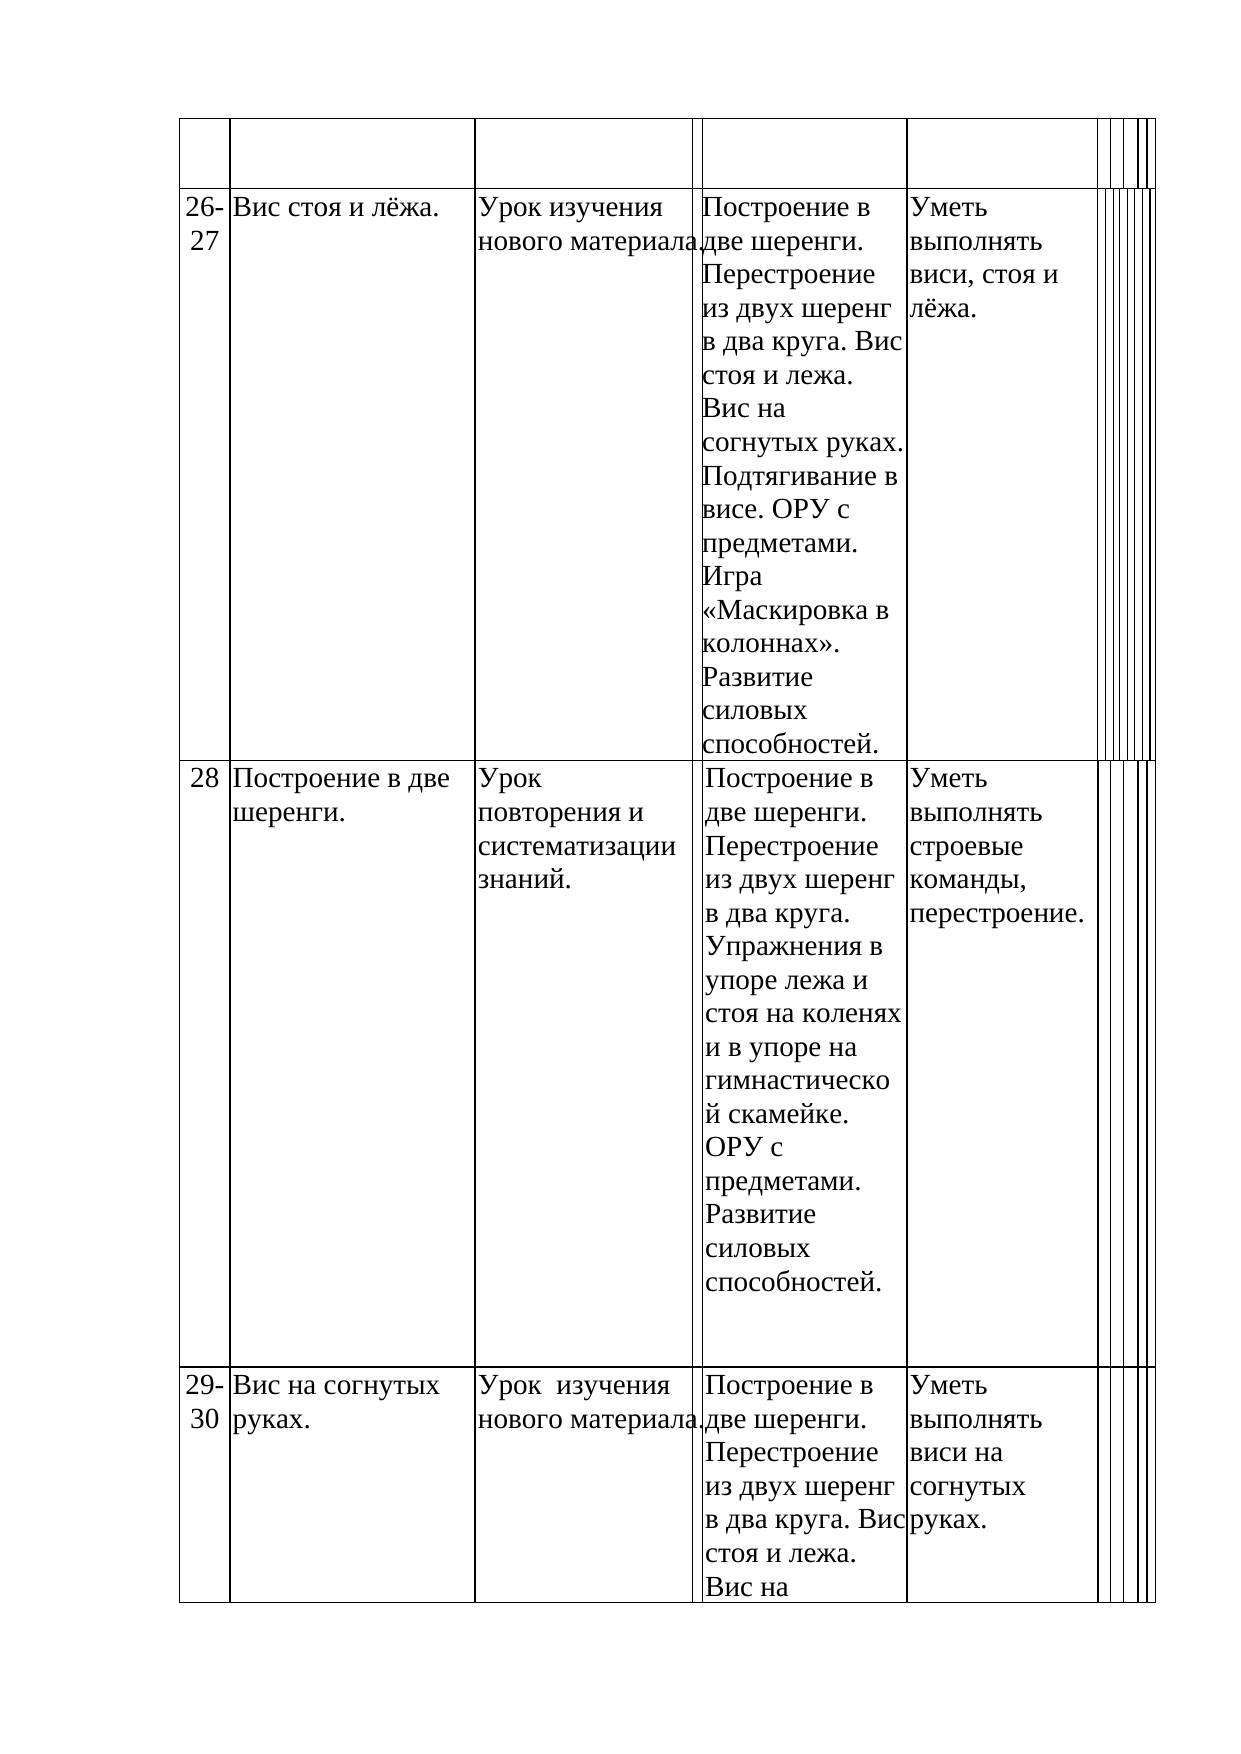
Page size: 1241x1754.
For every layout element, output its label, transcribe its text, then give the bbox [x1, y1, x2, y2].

table_cell Урок повторения и систематизации знаний. [476, 761, 692, 1366]
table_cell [231, 1368, 474, 1602]
table_cell Урок изучения нового материала. [476, 189, 692, 759]
table_cell Уметь выполнять виси, стоя и лёжа. [908, 189, 1097, 759]
table_cell 26- 27 [180, 189, 229, 759]
table_cell [1111, 1368, 1123, 1602]
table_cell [703, 119, 906, 188]
table_cell [1143, 189, 1149, 759]
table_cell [703, 1368, 906, 1602]
table_cell Вис стоя и лёжа. [231, 189, 474, 759]
table_cell [1124, 1368, 1137, 1602]
table_cell [1128, 189, 1134, 759]
table_cell [1139, 119, 1146, 188]
table_cell [1106, 189, 1113, 759]
table_cell [1148, 119, 1155, 188]
table_cell [1148, 1368, 1155, 1602]
table_cell [1139, 1368, 1146, 1602]
table_cell [1098, 119, 1110, 188]
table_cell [476, 119, 692, 188]
table_cell [1124, 761, 1137, 1366]
table_cell Построение в две шеренги. Перестроение из двух шеренг в два круга. Упражнения в упоре лежа и стоя на коленях и в упоре на гимнастической скамейке. ОРУ с предметами. Развитие силовых способностей. [703, 761, 906, 1366]
table_cell [1135, 189, 1142, 759]
table_cell [693, 189, 702, 759]
table_cell [1099, 761, 1110, 1366]
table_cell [476, 1368, 692, 1602]
table_cell [1124, 119, 1137, 188]
table_cell [1111, 119, 1123, 188]
table_cell 25 [180, 119, 229, 188]
table_cell [1111, 761, 1123, 1366]
table_cell [1098, 189, 1105, 759]
table_cell [693, 119, 702, 188]
table_cell [1148, 761, 1155, 1366]
table_cell Построение в две шеренги. [231, 761, 474, 1366]
table_cell [693, 761, 702, 1366]
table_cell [908, 1368, 1097, 1602]
table_cell [1139, 761, 1146, 1366]
table_cell 28 [180, 761, 229, 1366]
table_cell Уметь выполнять строевые команды, перестроение. [908, 761, 1097, 1366]
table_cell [908, 119, 1097, 188]
table_cell [1120, 189, 1127, 759]
table_cell [1099, 1368, 1110, 1602]
table_cell [693, 1368, 702, 1602]
table_cell [1151, 189, 1155, 759]
table_cell [1114, 189, 1119, 759]
table_cell 29- 30 [180, 1368, 229, 1602]
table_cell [231, 119, 474, 188]
